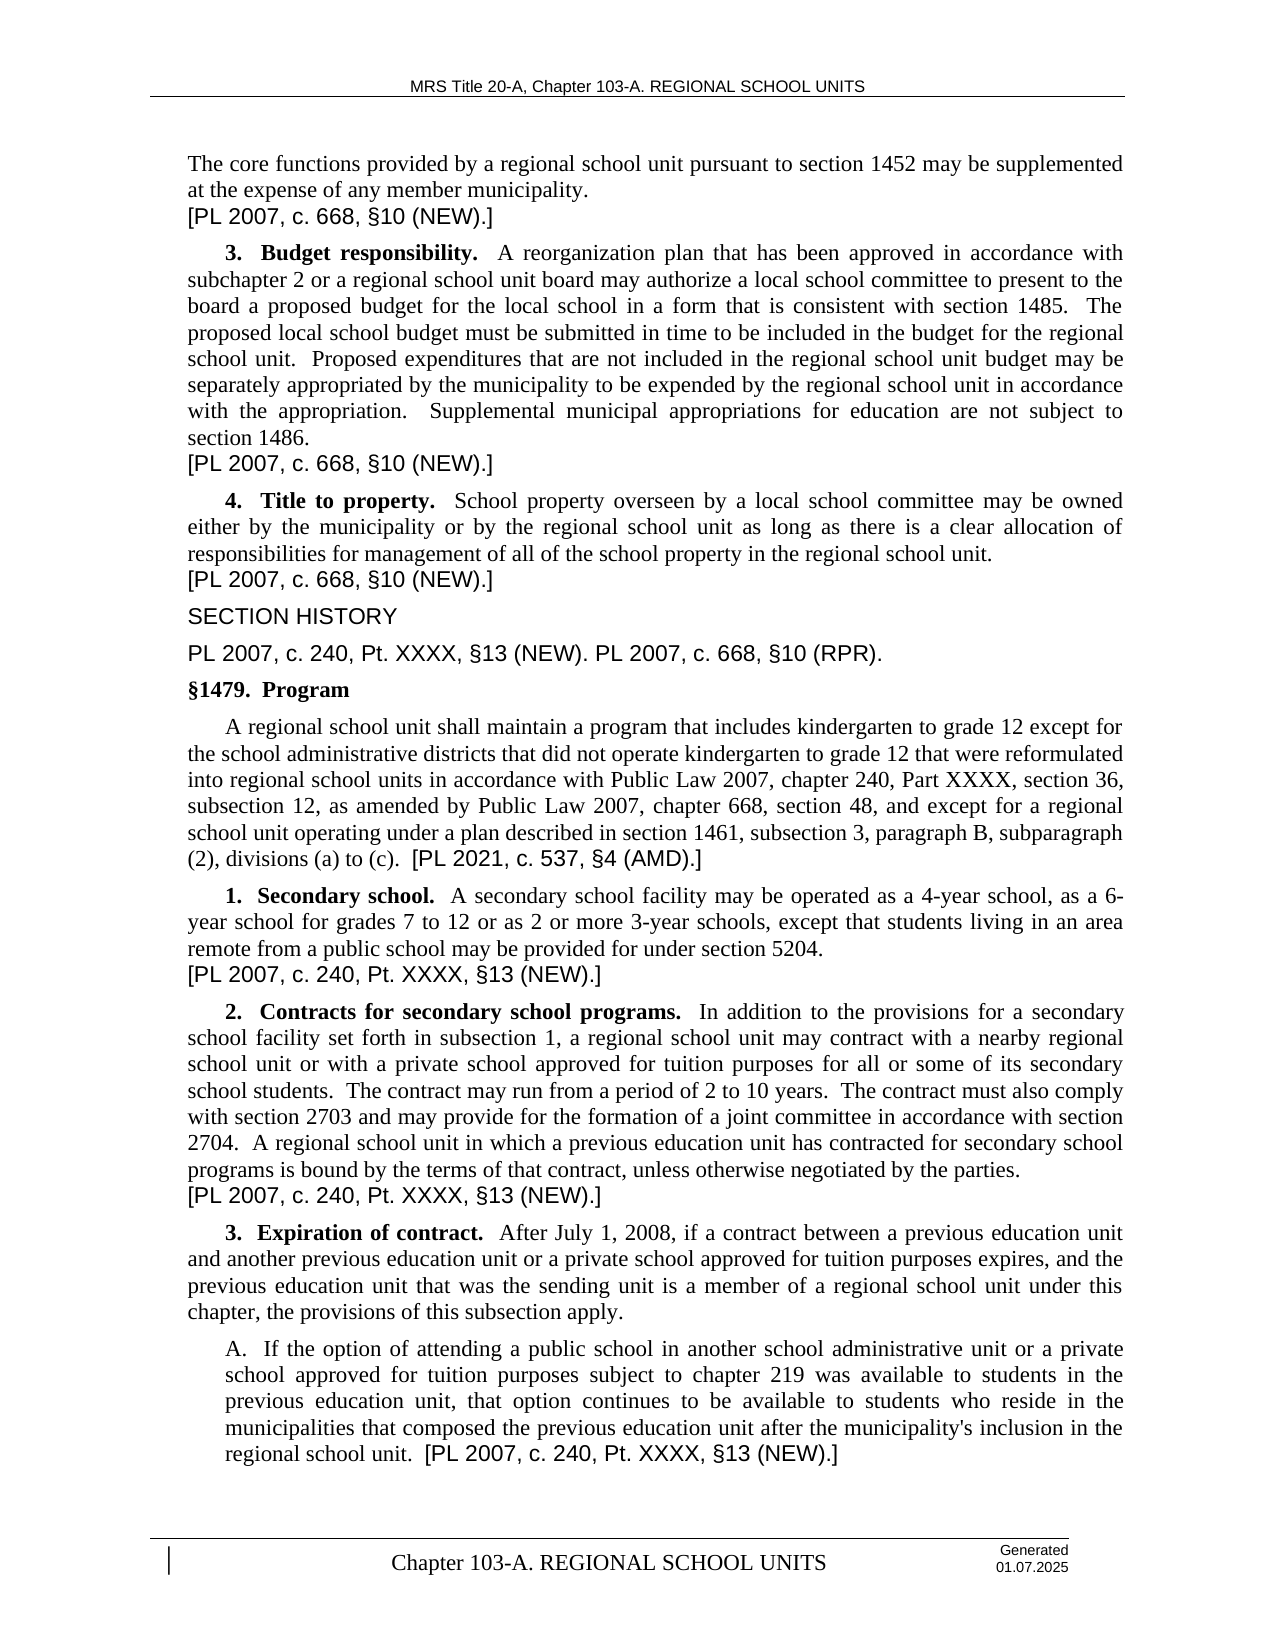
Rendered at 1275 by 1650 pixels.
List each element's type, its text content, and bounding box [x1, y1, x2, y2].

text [187, 150, 1125, 203]
text [PL 2007, c. 668, §10 (NEW).] [187, 566, 1125, 592]
text A. If the option of attending a public school in another school administrative unit or a private school approved for tuition purposes subject to chapter 219 was available to students in the previous education unit, that option continues to be available to students who reside in the municipalities that composed the previous education unit after the municipality's inclusion in the regional school unit. [PL 2007, c. 240, Pt. XXXX, §13 (NEW).] [225, 1335, 1125, 1467]
text [PL 2007, c. 240, Pt. XXXX, §13 (NEW).] [187, 1182, 1125, 1208]
text 2. Contracts for secondary school programs. In addition to the provisions for a secondary school facility set forth in subsection 1, a regional school unit may contract with a nearby regional school unit or with a private school approved for tuition purposes for all or some of its secondary school students. The contract may run from a period of 2 to 10 years. The contract must also comply with section 2703 and may provide for the formation of a joint committee in accordance with section 2704. A regional school unit in which a previous education unit has contracted for secondary school programs is bound by the terms of that contract, unless otherwise negotiated by the parties. [187, 998, 1125, 1182]
text [PL 2007, c. 668, §10 (NEW).] [187, 450, 1125, 477]
text A regional school unit shall maintain a program that includes kindergarten to grade 12 except for the school administrative districts that did not operate kindergarten to grade 12 that were reformulated into regional school units in accordance with Public Law 2007, chapter 240, Part XXXX, section 36, subsection 12, as amended by Public Law 2007, chapter 668, section 48, and except for a regional school unit operating under a plan described in section 1461, subsection 3, paragraph B, subparagraph (2), divisions (a) to (c). [PL 2021, c. 537, §4 (AMD).] [187, 713, 1125, 871]
text 4. Title to property. School property overseen by a local school committee may be owned either by the municipality or by the regional school unit as long as there is a clear allocation of responsibilities for management of all of the school property in the regional school unit. [187, 487, 1125, 566]
text 3. Expiration of contract. After July 1, 2008, if a contract between a previous education unit and another previous education unit or a private school approved for tuition purposes expires, and the previous education unit that was the sending unit is a member of a regional school unit under this chapter, the provisions of this subsection apply. [187, 1219, 1125, 1324]
text §1479. Program [187, 676, 1125, 703]
text 1. Secondary school. A secondary school facility may be operated as a 4-year school, as a 6-year school for grades 7 to 12 or as 2 or more 3-year schools, except that students living in an area remote from a public school may be provided for under section 5204. [187, 882, 1125, 961]
text 3. Budget responsibility. A reorganization plan that has been approved in accordance with subchapter 2 or a regional school unit board may authorize a local school committee to present to the board a proposed budget for the local school in a form that is consistent with section 1485. The proposed local school budget must be submitted in time to be included in the budget for the regional school unit. Proposed expenditures that are not included in the regional school unit budget may be separately appropriated by the municipality to be expended by the regional school unit in accordance with the appropriation. Supplemental municipal appropriations for education are not subject to section 1486. [187, 239, 1125, 450]
text [PL 2007, c. 668, §10 (NEW).] [187, 203, 1125, 229]
text [PL 2007, c. 240, Pt. XXXX, §13 (NEW).] [187, 961, 1125, 987]
text SECTION HISTORY [187, 603, 1125, 629]
text PL 2007, c. 240, Pt. XXXX, §13 (NEW). PL 2007, c. 668, §10 (RPR). [187, 640, 1125, 666]
